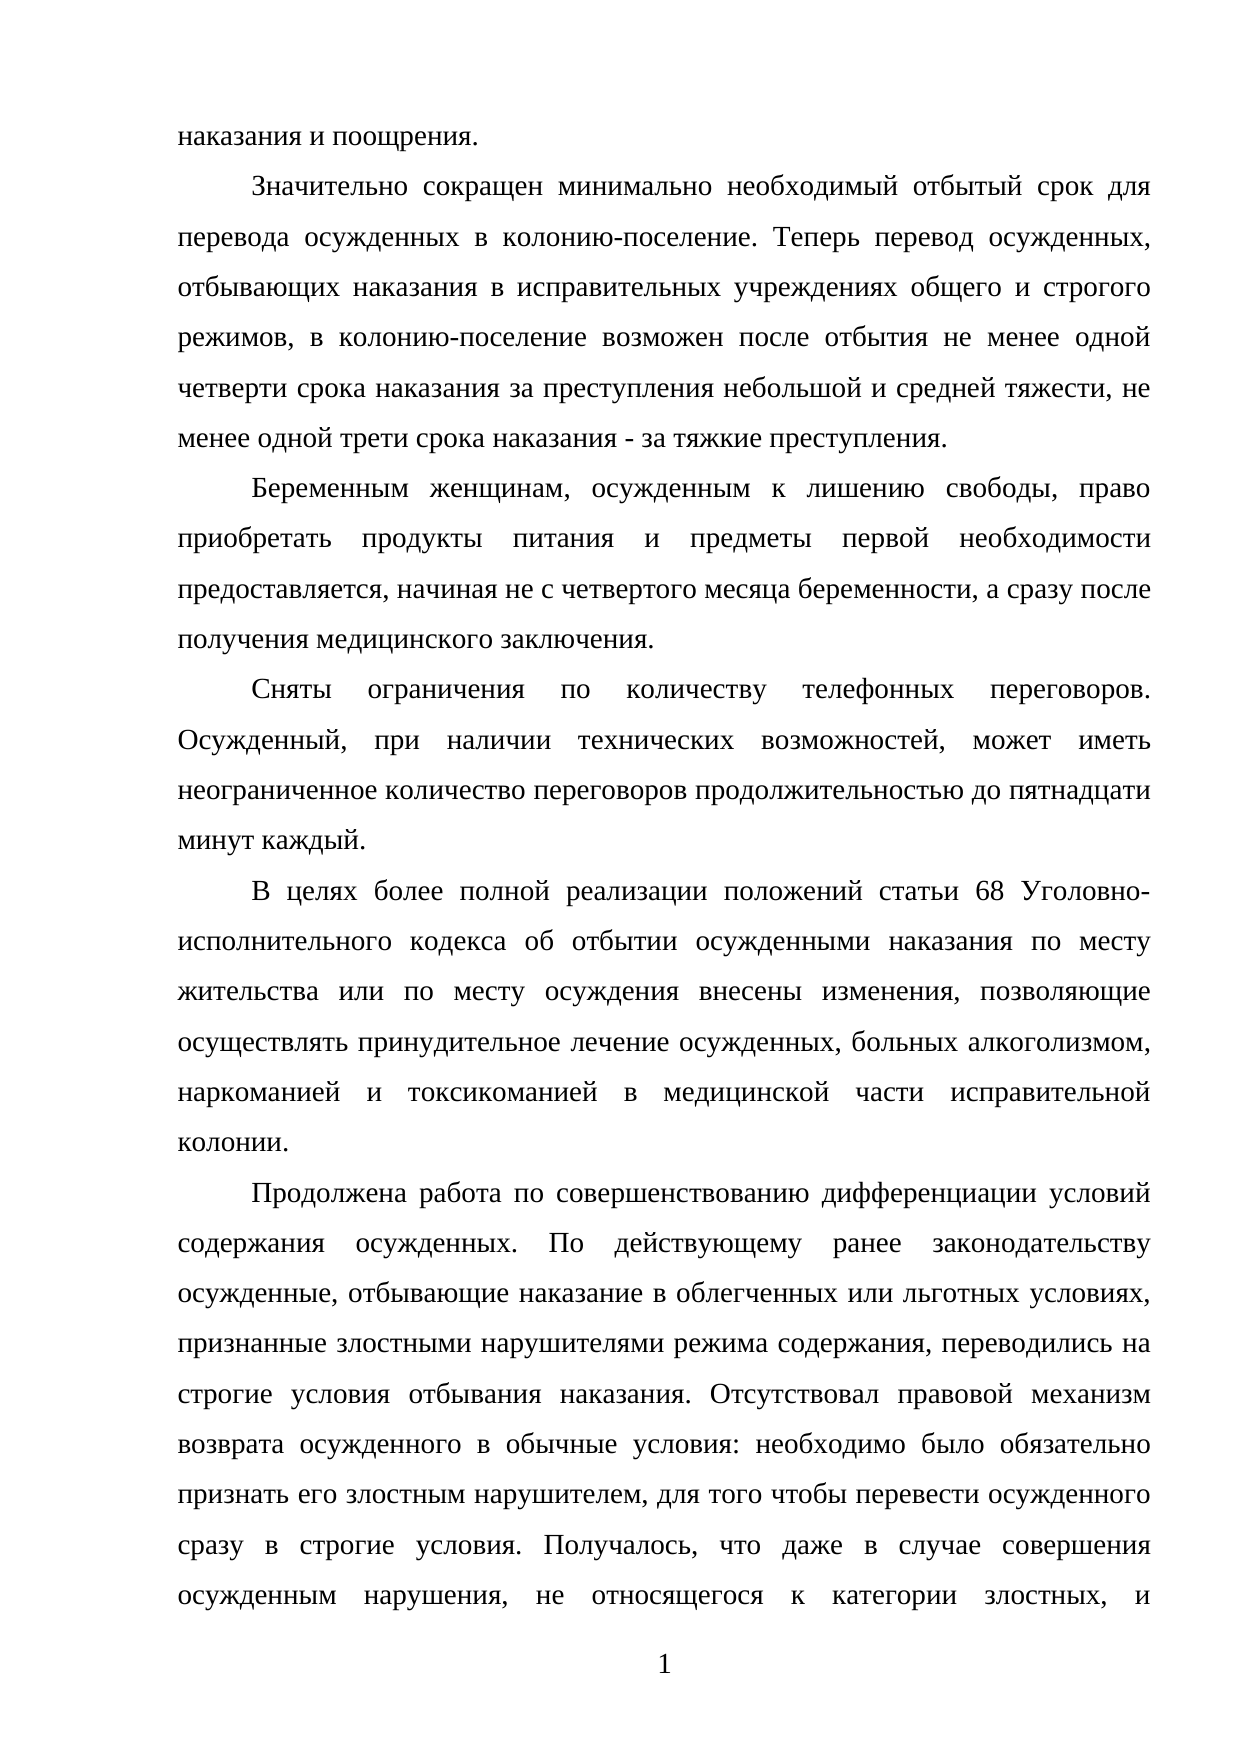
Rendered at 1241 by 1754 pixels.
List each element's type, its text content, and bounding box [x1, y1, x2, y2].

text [177, 118, 1152, 152]
text Беременным женщинам, осужденным к лишению свободы, право приобретать продукты питания и предметы первой необходимости предоставляется, начиная не с четвертого месяца беременности, а сразу после получения медицинского заключения. [177, 470, 1152, 655]
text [177, 1175, 1152, 1611]
text Значительно сокращен минимально необходимый отбытый срок для перевода осужденных в колонию-поселение. Теперь перевод осужденных, отбывающих наказания в исправительных учреждениях общего и строгого режимов, в колонию-поселение возможен после отбытия не менее одной четверти срока наказания за преступления небольшой и средней тяжести, не менее одной трети срока наказания - за тяжкие преступления. [177, 168, 1152, 453]
text Сняты ограничения по количеству телефонных переговоров. Осужденный, при наличии технических возможностей, может иметь неограниченное количество переговоров продолжительностью до пятнадцати минут каждый. [177, 672, 1152, 856]
text В целях более полной реализации положений статьи 68 Уголовно-исполнительного кодекса об отбытии осужденными наказания по месту жительства или по месту осуждения внесены изменения, позволяющие осуществлять принудительное лечение осужденных, больных алкоголизмом, наркоманией и токсикоманией в медицинской части исправительной колонии. [177, 873, 1152, 1158]
